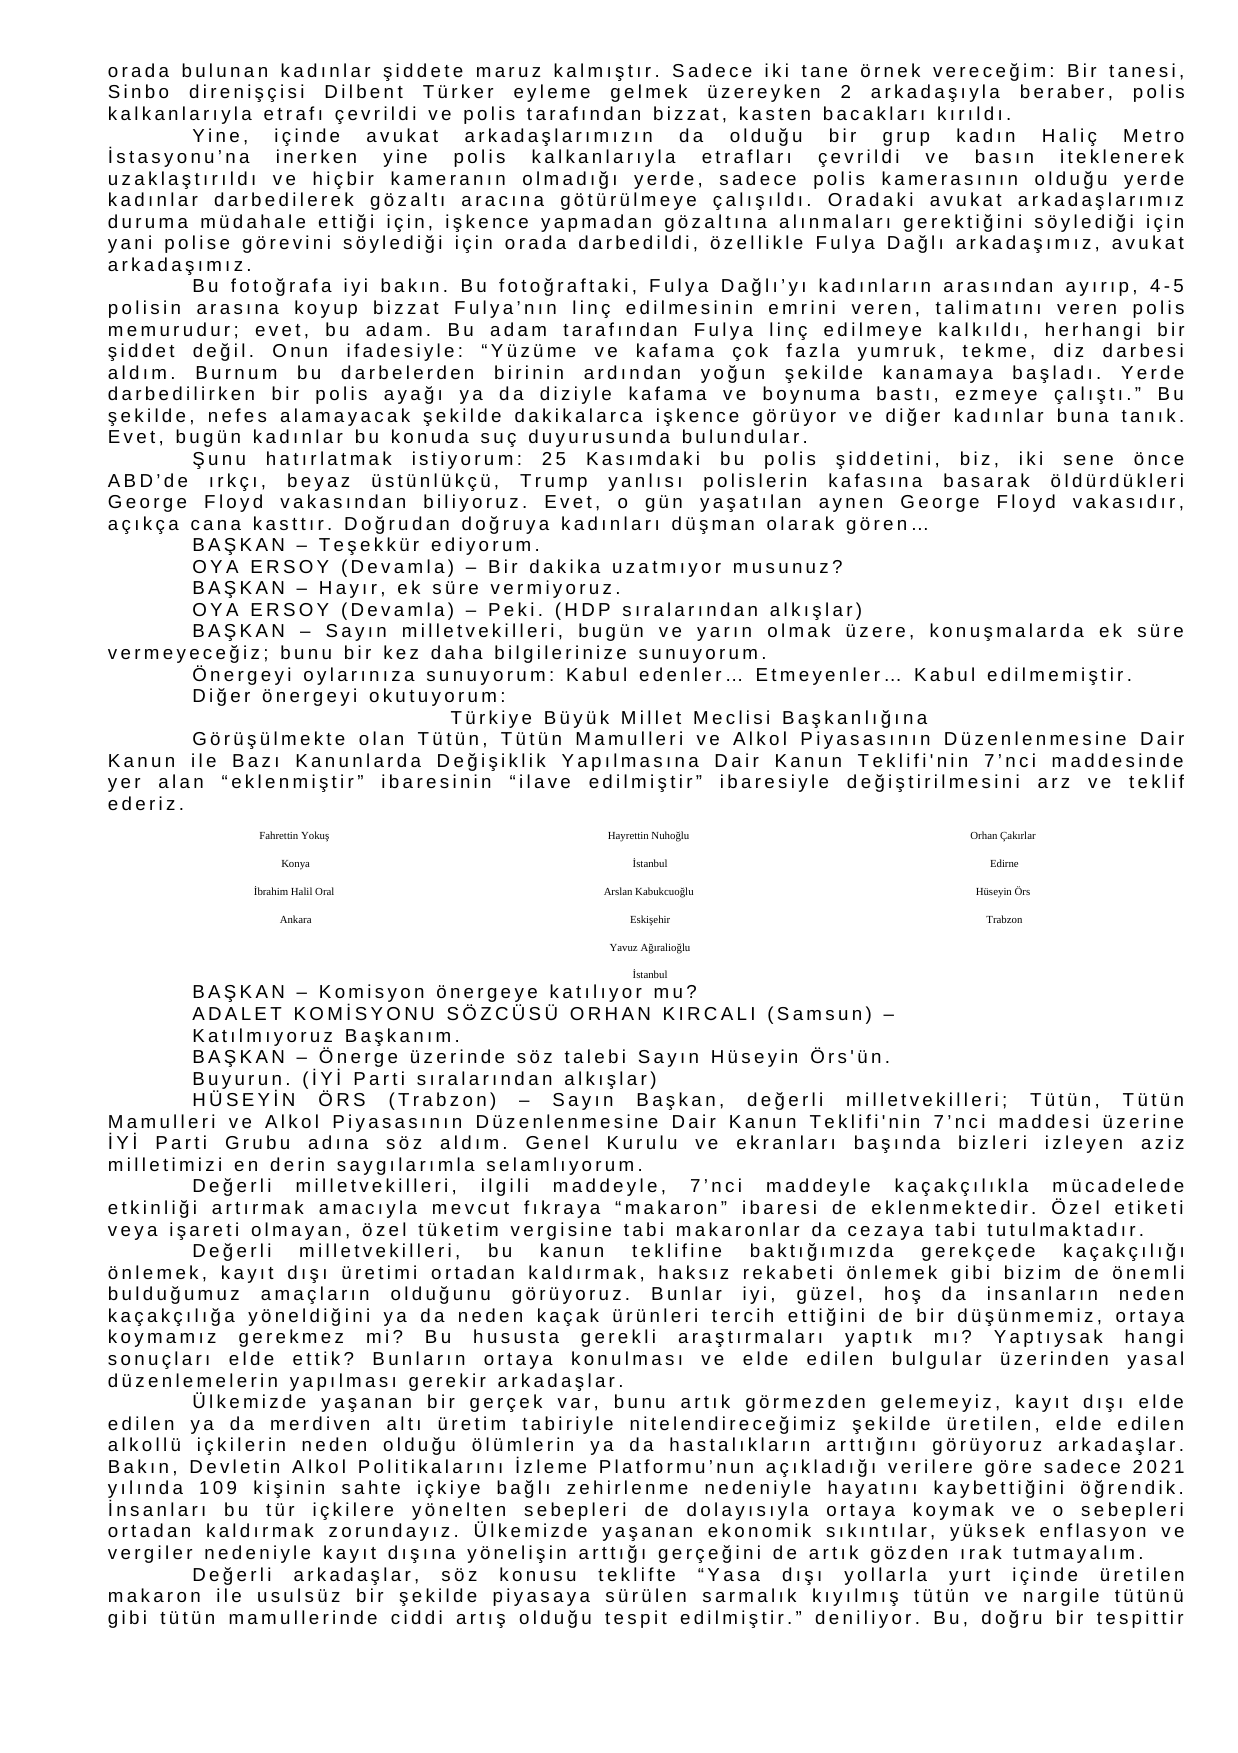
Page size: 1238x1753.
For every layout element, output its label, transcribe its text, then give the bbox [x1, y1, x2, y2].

text Buyurun. (İYİ Parti sıralarından alkışlar) [108, 1067, 1186, 1089]
text Fahrettin Yokuş Hayrettin Nuhoğlu Orhan Çakırlar [108, 821, 1186, 842]
text Ankara Eskişehir Trabzon [108, 904, 1186, 926]
text BAŞKAN – Komisyon önergeye katılıyor mu? [108, 981, 1186, 1003]
text OYA ERSOY (Devamla) – Bir dakika uzatmıyor musunuz? [108, 556, 1186, 577]
text İbrahim Halil Oral Arslan Kabukcuoğlu Hüseyin Örs [108, 876, 1186, 898]
text Değerli milletvekilleri, bu kanun teklifine baktığımızda gerekçede kaçakçılığı önlemek, kayıt dışı üretimi ortadan kaldırmak, haksız rekabeti önlemek gibi bizim de önemli bulduğumuz amaçların olduğunu görüyoruz. Bunlar iyi, güzel, hoş da insanların neden kaçakçılığa yöneldiğini ya da neden kaçak ürünleri tercih ettiğini de bir düşünmemiz, ortaya koymamız gerekmez mi? Bu hususta gerekli araştırmaları yaptık mı? Yaptıysak hangi sonuçları elde ettik? Bunların ortaya konulması ve elde edilen bulgular üzerinden yasal düzenlemelerin yapılması gerekir arkadaşlar. [108, 1240, 1186, 1391]
text Türkiye Büyük Millet Meclisi Başkanlığına [108, 707, 1186, 728]
text Yavuz Ağıralioğlu [108, 932, 1186, 953]
text Değerli milletvekilleri, ilgili maddeyle, 7’nci maddeyle kaçakçılıkla mücadelede etkinliği artırmak amacıyla mevcut fıkraya “makaron” ibaresi de eklenmektedir. Özel etiketi veya işareti olmayan, özel tüketim vergisine tabi makaronlar da cezaya tabi tutulmaktadır. [108, 1175, 1186, 1240]
text Katılmıyoruz Başkanım. [108, 1024, 1186, 1046]
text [108, 1563, 1186, 1628]
text Ülkemizde yaşanan bir gerçek var, bunu artık görmezden gelemeyiz, kayıt dışı elde edilen ya da merdiven altı üretim tabiriyle nitelendireceğimiz şekilde üretilen, elde edilen alkollü içkilerin neden olduğu ölümlerin ya da hastalıkların arttığını görüyoruz arkadaşlar. Bakın, Devletin Alkol Politikalarını İzleme Platformu’nun açıkladığı verilere göre sadece 2021 yılında 109 kişinin sahte içkiye bağlı zehirlenme nedeniyle hayatını kaybettiğini öğrendik. İnsanları bu tür içkilere yönelten sebepleri de dolayısıyla ortaya koymak ve o sebepleri ortadan kaldırmak zorundayız. Ülkemizde yaşanan ekonomik sıkıntılar, yüksek enflasyon ve vergiler nedeniyle kayıt dışına yönelişin arttığı gerçeğini de artık gözden ırak tutmayalım. [108, 1391, 1186, 1563]
text Yine, içinde avukat arkadaşlarımızın da olduğu bir grup kadın Haliç Metro İstasyonu’na inerken yine polis kalkanlarıyla etrafları çevrildi ve basın iteklenerek uzaklaştırıldı ve hiçbir kameranın olmadığı yerde, sadece polis kamerasının olduğu yerde kadınlar darbedilerek gözaltı aracına götürülmeye çalışıldı. Oradaki avukat arkadaşlarımız duruma müdahale ettiği için, işkence yapmadan gözaltına alınmaları gerektiğini söylediği için yani polise görevini söylediği için orada darbedildi, özellikle Fulya Dağlı arkadaşımız, avukat arkadaşımız. [108, 124, 1186, 275]
text BAŞKAN – Hayır, ek süre vermiyoruz. [108, 577, 1186, 599]
text Diğer önergeyi okutuyorum: [108, 685, 1186, 707]
text OYA ERSOY (Devamla) – Peki. (HDP sıralarından alkışlar) [108, 599, 1186, 620]
text Görüşülmekte olan Tütün, Tütün Mamulleri ve Alkol Piyasasının Düzenlenmesine Dair Kanun ile Bazı Kanunlarda Değişiklik Yapılmasına Dair Kanun Teklifi'nin 7’nci maddesinde yer alan “eklenmiştir” ibaresinin “ilave edilmiştir” ibaresiyle değiştirilmesini arz ve teklif ederiz. [108, 728, 1186, 814]
text Önergeyi oylarınıza sunuyorum: Kabul edenler… Etmeyenler… Kabul edilmemiştir. [108, 663, 1186, 685]
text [108, 60, 1186, 124]
text ADALET KOMİSYONU SÖZCÜSÜ ORHAN KIRCALI (Samsun) – [108, 1003, 1186, 1024]
text Şunu hatırlatmak istiyorum: 25 Kasımdaki bu polis şiddetini, biz, iki sene önce ABD’de ırkçı, beyaz üstünlükçü, Trump yanlısı polislerin kafasına basarak öldürdükleri George Floyd vakasından biliyoruz. Evet, o gün yaşatılan aynen George Floyd vakasıdır, açıkça cana kasttır. Doğrudan doğruya kadınları düşman olarak gören… [108, 448, 1186, 534]
text BAŞKAN – Teşekkür ediyorum. [108, 534, 1186, 556]
text Bu fotoğrafa iyi bakın. Bu fotoğraftaki, Fulya Dağlı’yı kadınların arasından ayırıp, 4-5 polisin arasına koyup bizzat Fulya’nın linç edilmesinin emrini veren, talimatını veren polis memurudur; evet, bu adam. Bu adam tarafından Fulya linç edilmeye kalkıldı, herhangi bir şiddet değil. Onun ifadesiyle: “Yüzüme ve kafama çok fazla yumruk, tekme, diz darbesi aldım. Burnum bu darbelerden birinin ardından yoğun şekilde kanamaya başladı. Yerde darbedilirken bir polis ayağı ya da diziyle kafama ve boynuma bastı, ezmeye çalıştı.” Bu şekilde, nefes alamayacak şekilde dakikalarca işkence görüyor ve diğer kadınlar buna tanık. Evet, bugün kadınlar bu konuda suç duyurusunda bulundular. [108, 275, 1186, 448]
text BAŞKAN – Önerge üzerinde söz talebi Sayın Hüseyin Örs'ün. [108, 1046, 1186, 1067]
text HÜSEYİN ÖRS (Trabzon) – Sayın Başkan, değerli milletvekilleri; Tütün, Tütün Mamulleri ve Alkol Piyasasının Düzenlenmesine Dair Kanun Teklifi'nin 7’nci maddesi üzerine İYİ Parti Grubu adına söz aldım. Genel Kurulu ve ekranları başında bizleri izleyen aziz milletimizi en derin saygılarımla selamlıyorum. [108, 1089, 1186, 1175]
text BAŞKAN – Sayın milletvekilleri, bugün ve yarın olmak üzere, konuşmalarda ek süre vermeyeceğiz; bunu bir kez daha bilgilerinize sunuyorum. [108, 620, 1186, 663]
text İstanbul [108, 960, 1186, 981]
text Konya İstanbul Edirne [108, 848, 1186, 870]
